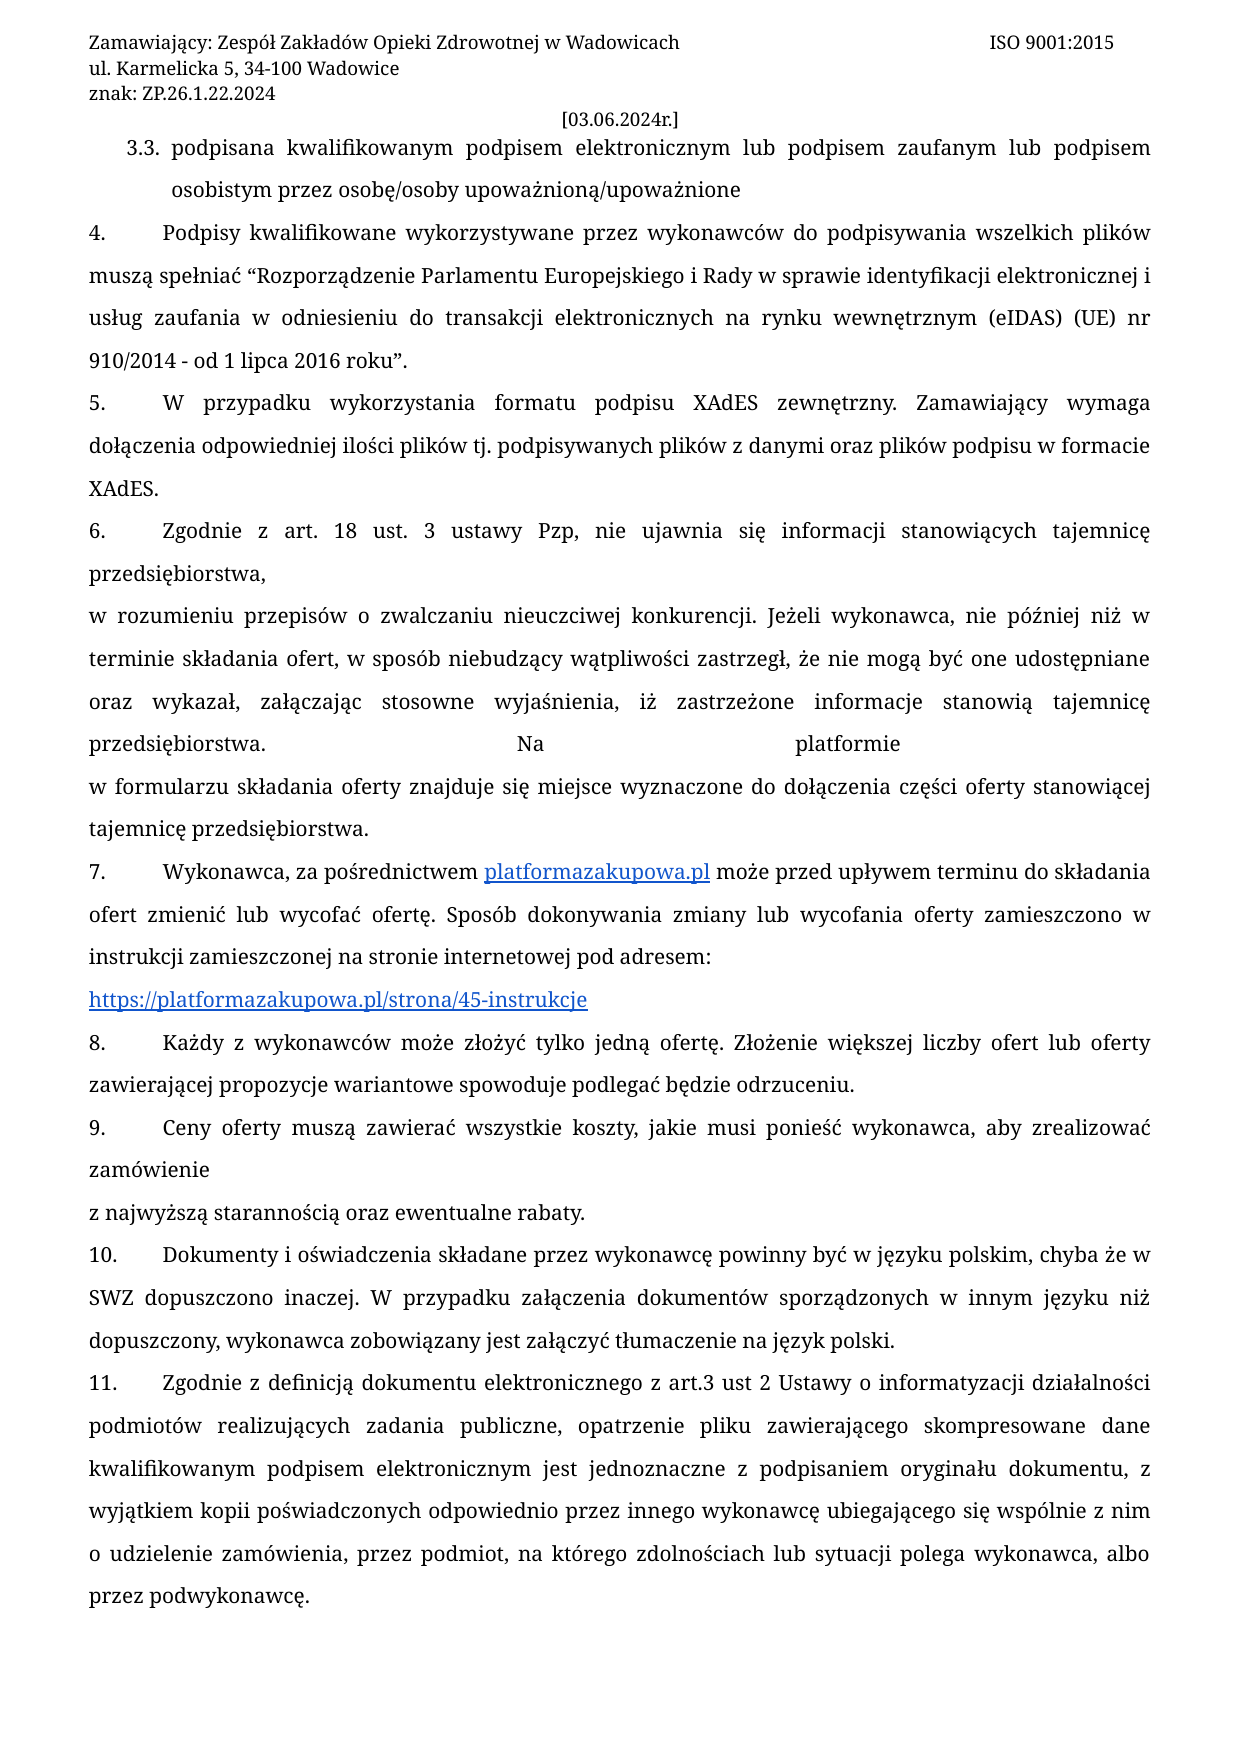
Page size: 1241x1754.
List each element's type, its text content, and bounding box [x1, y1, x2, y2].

text https://platformazakupowa.pl/strona/45-instrukcje [89, 985, 1152, 1013]
list Zgodnie z art. 18 ust. 3 ustawy Pzp, nie ujawnia się informacji stanowiących tajemnicę przedsiębiorstwa, w rozumieniu przepisów o zwalczaniu nieuczciwej konkurencji. Jeżeli wykonawca, nie później niż w terminie składania ofert, w sposób niebudzący wątpliwości zastrzegł, że nie mogą być one udostępniane oraz wykazał, załączając stosowne wyjaśnienia, iż zastrzeżone informacje stanowią tajemnicę przedsiębiorstwa. Na platformie w formularzu składania oferty znajduje się miejsce wyznaczone do dołączenia części oferty stanowiącej tajemnicę przedsiębiorstwa. [89, 516, 1152, 843]
list Ceny oferty muszą zawierać wszystkie koszty, jakie musi ponieść wykonawca, aby zrealizować zamówienie z najwyższą starannością oraz ewentualne rabaty. [89, 1113, 1152, 1226]
list W przypadku wykorzystania formatu podpisu XAdES zewnętrzny. Zamawiający wymaga dołączenia odpowiedniej ilości plików tj. podpisywanych plików z danymi oraz plików podpisu w formacie XAdES. [89, 388, 1152, 502]
list podpisana kwalifikowanym podpisem elektronicznym lub podpisem zaufanym lub podpisem osobistym przez osobę/osoby upoważnioną/upoważnione [126, 133, 1152, 204]
list Podpisy kwalifikowane wykorzystywane przez wykonawców do podpisywania wszelkich plików muszą spełniać “Rozporządzenie Parlamentu Europejskiego i Rady w sprawie identyfikacji elektronicznej i usług zaufania w odniesieniu do transakcji elektronicznych na rynku wewnętrznym (eIDAS) (UE) nr 910/2014 - od 1 lipca 2016 roku”. [89, 218, 1152, 374]
list Wykonawca, za pośrednictwem platformazakupowa.pl może przed upływem terminu do składania ofert zmienić lub wycofać ofertę. Sposób dokonywania zmiany lub wycofania oferty zamieszczono w instrukcji zamieszczonej na stronie internetowej pod adresem: [89, 857, 1152, 971]
list Dokumenty i oświadczenia składane przez wykonawcę powinny być w języku polskim, chyba że w SWZ dopuszczono inaczej. W przypadku załączenia dokumentów sporządzonych w innym języku niż dopuszczony, wykonawca zobowiązany jest załączyć tłumaczenie na język polski. [89, 1241, 1152, 1354]
list Zgodnie z definicją dokumentu elektronicznego z art.3 ust 2 Ustawy o informatyzacji działalności podmiotów realizujących zadania publiczne, opatrzenie pliku zawierającego skompresowane dane kwalifikowanym podpisem elektronicznym jest jednoznaczne z podpisaniem oryginału dokumentu, z wyjątkiem kopii poświadczonych odpowiednio przez innego wykonawcę ubiegającego się wspólnie z nim o udzielenie zamówienia, przez podmiot, na którego zdolnościach lub sytuacji polega wykonawca, albo przez podwykonawcę. [89, 1368, 1152, 1610]
list Każdy z wykonawców może złożyć tylko jedną ofertę. Złożenie większej liczby ofert lub oferty zawierającej propozycje wariantowe spowoduje podlegać będzie odrzuceniu. [89, 1028, 1152, 1099]
